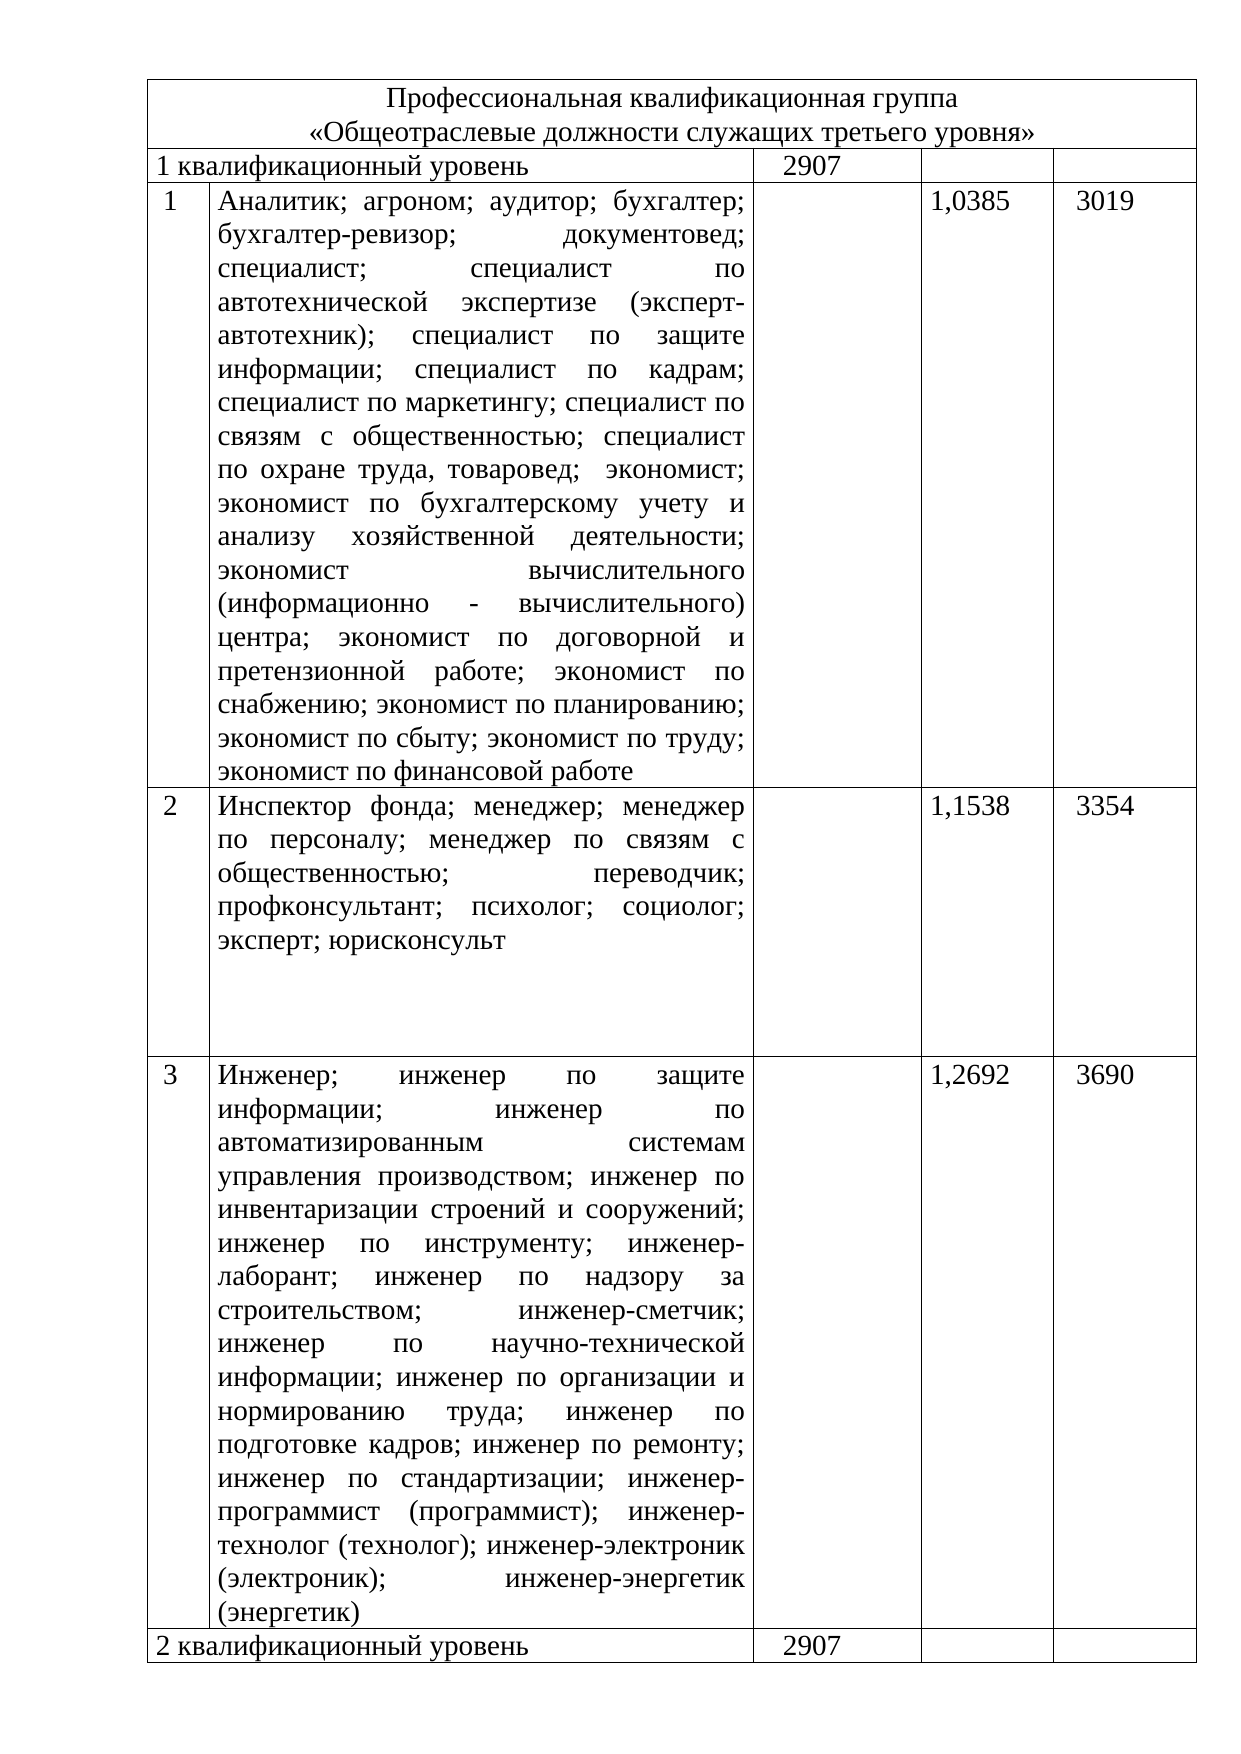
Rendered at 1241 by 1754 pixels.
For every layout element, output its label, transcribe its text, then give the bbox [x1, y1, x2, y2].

table_cell 3354 [1054, 788, 1196, 1056]
table_cell [922, 1629, 1053, 1662]
table_cell [754, 788, 921, 1056]
table_cell 2 [148, 788, 209, 1056]
table_cell 1,2692 [922, 1057, 1053, 1627]
table_cell Инспектор фонда; менеджер; менеджер по персоналу; менеджер по связям с общественностью; переводчик; профконсультант; психолог; социолог; эксперт; юрисконсульт [210, 788, 753, 1056]
table_cell [754, 183, 921, 787]
table_cell [1054, 1629, 1196, 1662]
table_cell Профессиональная квалификационная группа «Общеотраслевые должности служащих третьего уровня» [148, 80, 1196, 147]
table_cell 1,0385 [922, 183, 1053, 787]
table_cell 3690 [1054, 1057, 1196, 1627]
table_cell 1,1538 [922, 788, 1053, 1056]
table_cell Аналитик; агроном; аудитор; бухгалтер; бухгалтер-ревизор; документовед; специалист; специалист по автотехнической экспертизе (эксперт-автотехник); специалист по защите информации; специалист по кадрам; специалист по маркетингу; специалист по связям с общественностью; специалист по охране труда, товаровед; экономист; экономист по бухгалтерскому учету и анализу хозяйственной деятельности; экономист вычислительного (информационно - вычислительного) центра; экономист по договорной и претензионной работе; экономист по снабжению; экономист по планированию; экономист по сбыту; экономист по труду; экономист по финансовой работе [210, 183, 753, 787]
table_cell [1054, 149, 1196, 182]
table_cell 2907 [754, 149, 921, 182]
table_cell 1 квалификационный уровень [148, 149, 753, 182]
table_cell Инженер; инженер по защите информации; инженер по автоматизированным системам управления производством; инженер по инвентаризации строений и сооружений; инженер по инструменту; инженер-лаборант; инженер по надзору за строительством; инженер-сметчик; инженер по научно-технической информации; инженер по организации и нормированию труда; инженер по подготовке кадров; инженер по ремонту; инженер по стандартизации; инженер-программист (программист); инженер-технолог (технолог); инженер-электроник (электроник); инженер-энергетик (энергетик) [210, 1057, 753, 1627]
table_cell 2907 [754, 1629, 921, 1662]
table_cell 1 [148, 183, 209, 787]
table_cell [922, 149, 1053, 182]
table_cell 2 квалификационный уровень [148, 1629, 753, 1662]
table_cell 3 [148, 1057, 209, 1627]
table_cell 3019 [1054, 183, 1196, 787]
table_cell [754, 1057, 921, 1627]
